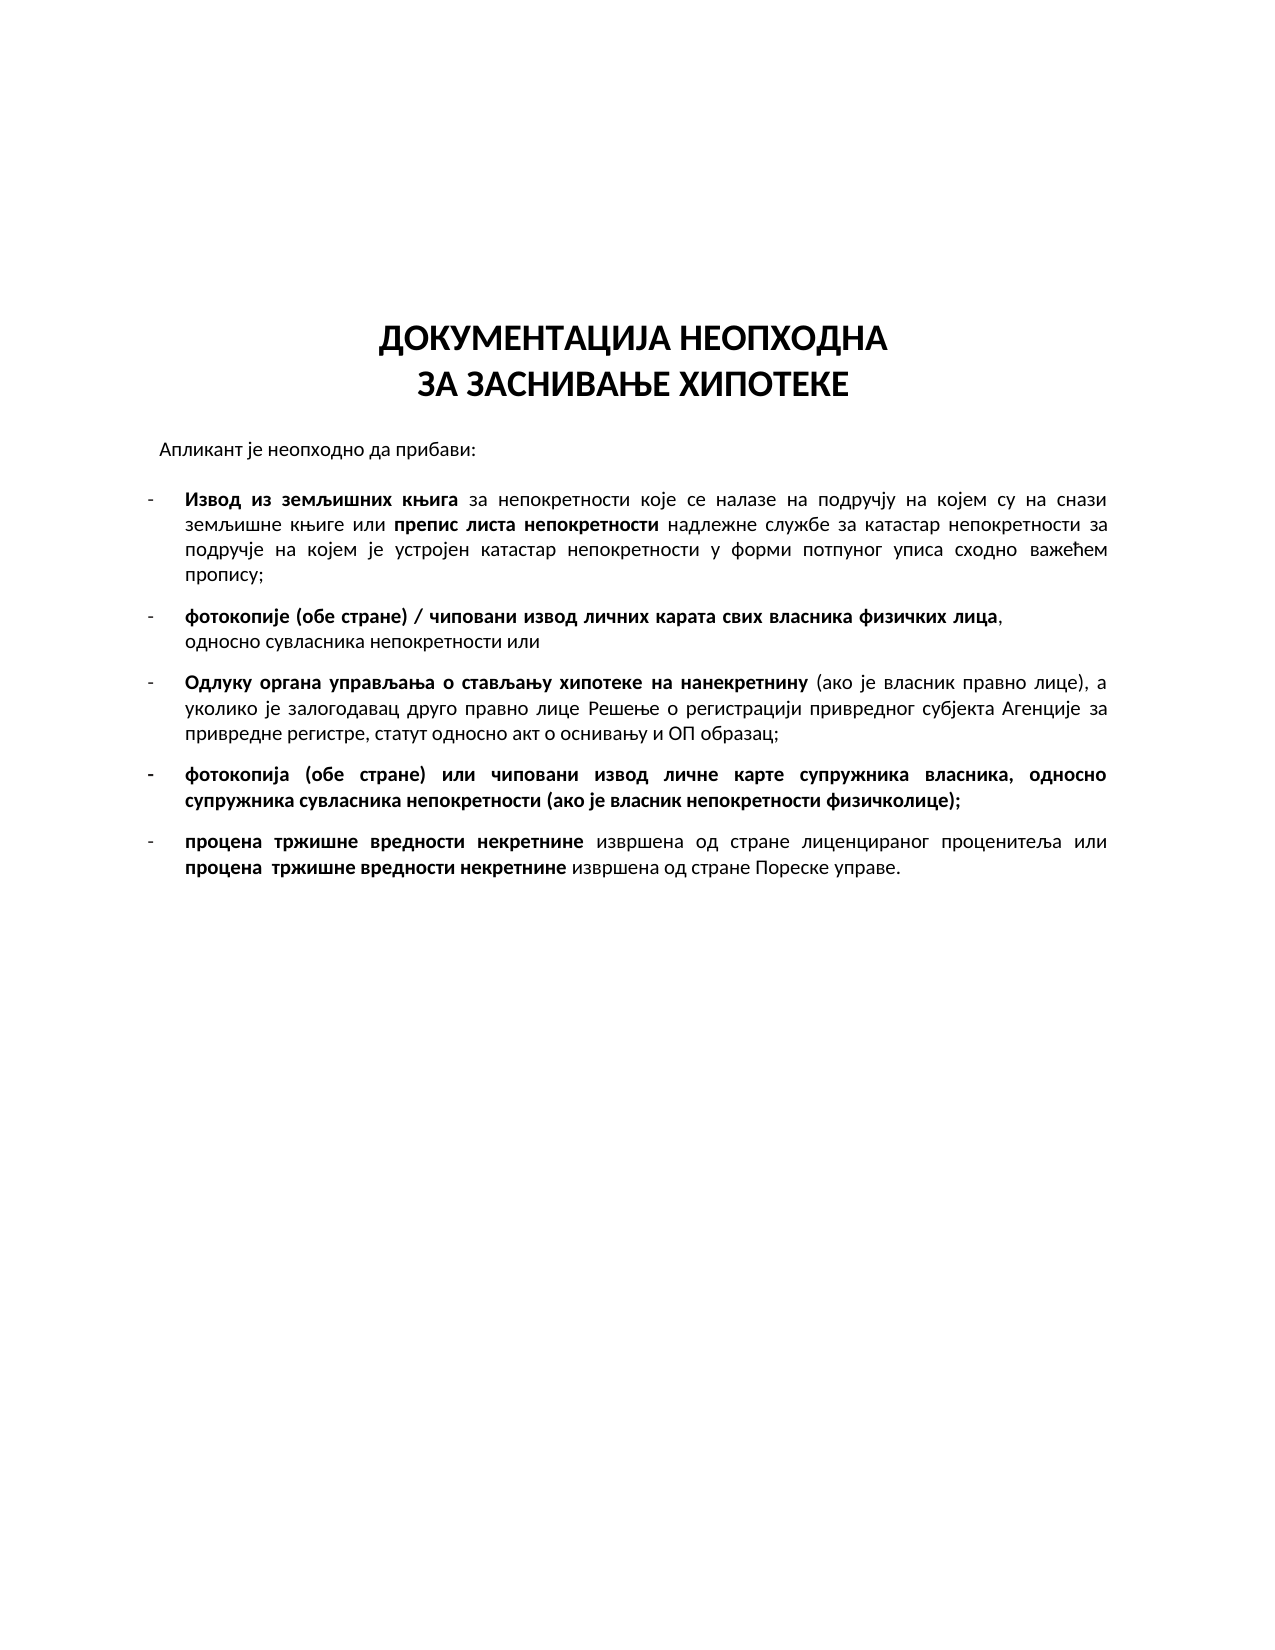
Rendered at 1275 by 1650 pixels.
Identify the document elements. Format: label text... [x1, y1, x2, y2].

subtitle ДОКУМЕНТАЦИЈА НЕОПХОДНА ЗА ЗАСНИВАЊЕ ХИПОТЕКЕ [377, 314, 889, 405]
list фотокопије (обе стране) / чиповани извод личних карата свих власника физичких лица, [147, 603, 1196, 628]
text Апликант је неопходно да прибави: [159, 436, 1196, 461]
list процена тржишне вредности некретнине извршена од стране лиценцираног проценитеља или процена тржишне вредности некретнине извршена од стране Пореске управе. [147, 829, 1107, 879]
list Одлуку органа управљања о стављању хипотеке на нанекретнину (ако је власник правно лице), а уколико је залогодавац друго правно лице Решење о регистрацији привредног субјекта Агенције за привредне регистре, статут односно акт о оснивању и ОП образац; [147, 669, 1108, 746]
list Извод из земљишних књига за непокретности које се налазе на подручју на којем су на снази земљишне књиге или препис листа непокретности надлежне службе за катастар непокретности за подручје на којем је устројен катастар непокретности у форми потпуног уписа сходно важећем пропису; [147, 487, 1108, 587]
list фотокопија (обе стране) или чиповани извод личне карте супружника власника, односно супружника сувласника непокретности (ако је власник непокретности физичколице); [147, 762, 1107, 812]
text односно сувласника непокретности или [185, 628, 1196, 654]
